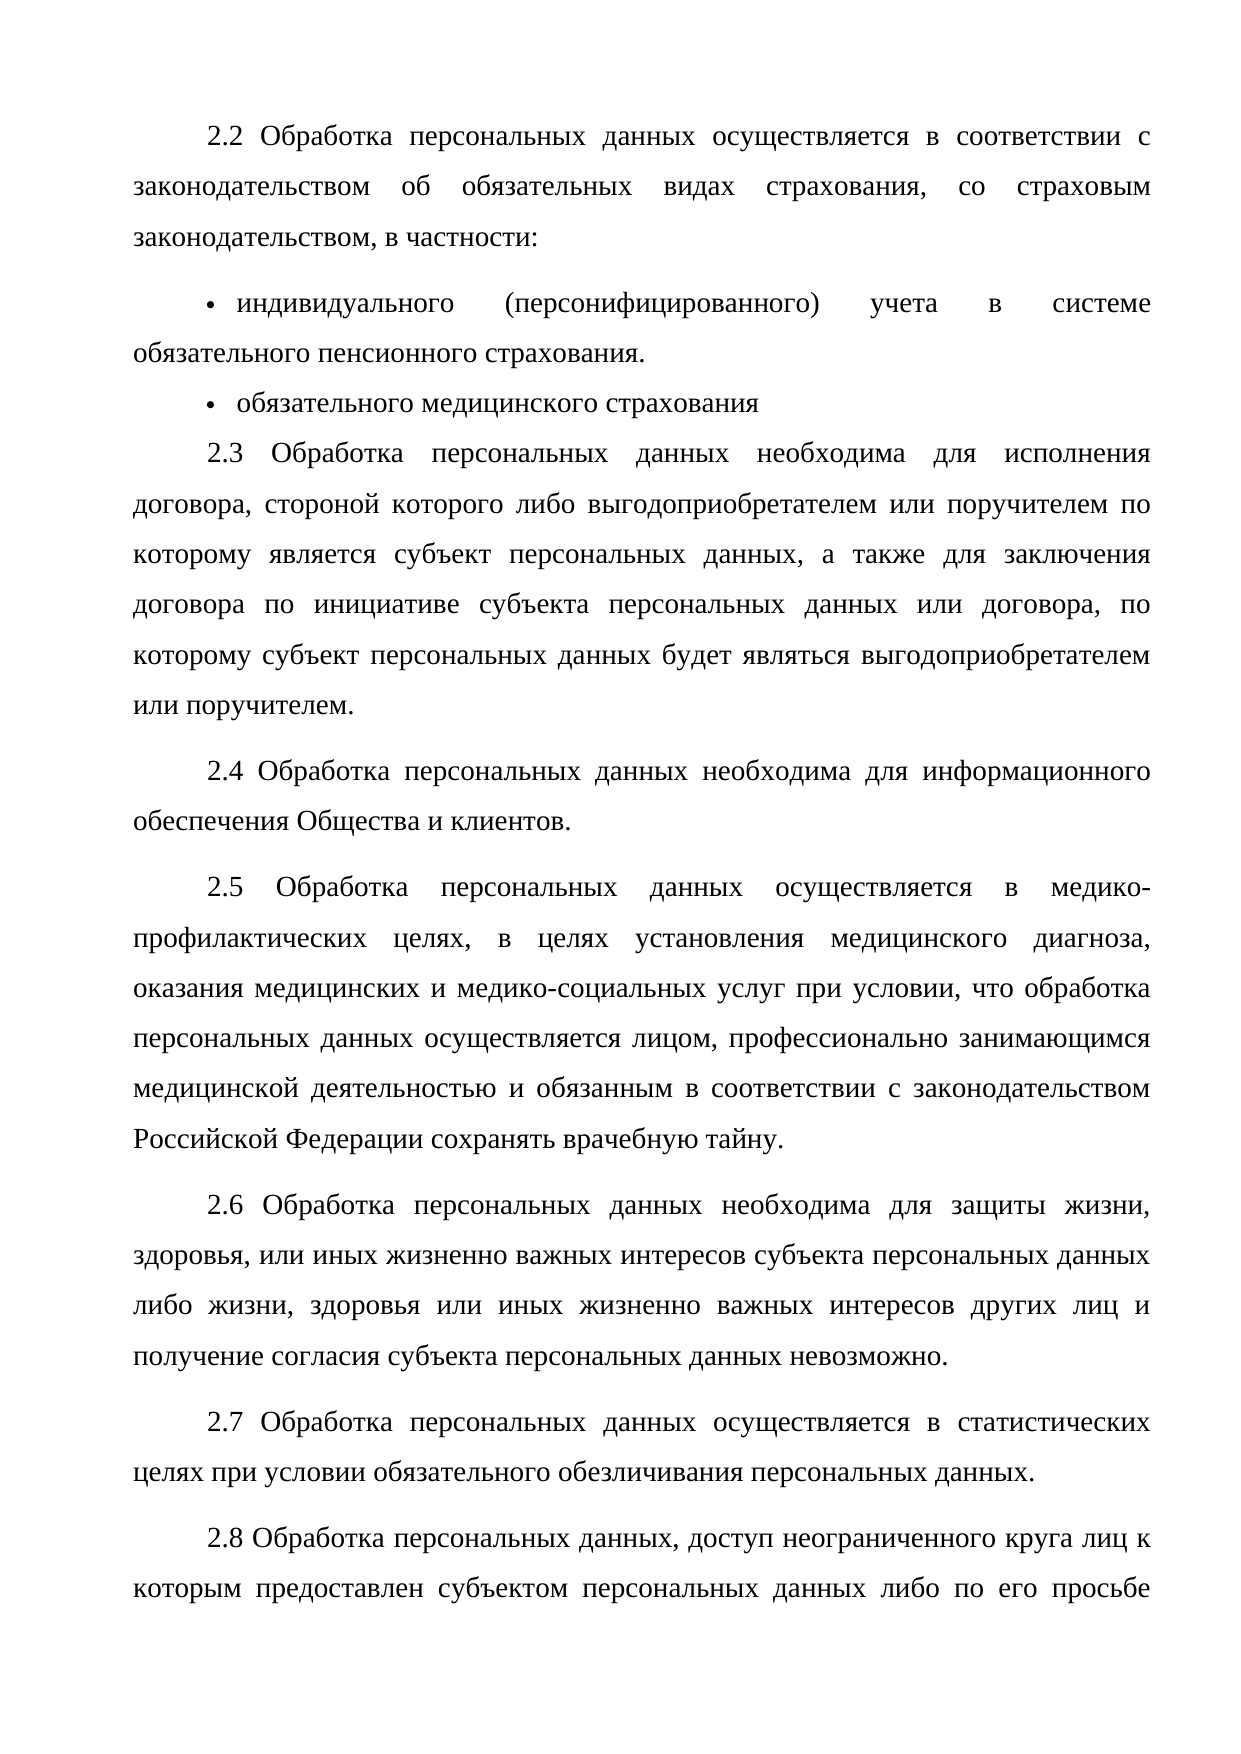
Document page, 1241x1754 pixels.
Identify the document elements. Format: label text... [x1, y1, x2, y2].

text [133, 1520, 1152, 1604]
text 2.6 Обработка персональных данных необходима для защиты жизни, здоровья, или иных жизненно важных интересов субъекта персональных данных либо жизни, здоровья или иных жизненно важных интересов других лиц и получение согласия субъекта персональных данных невозможно. [133, 1187, 1152, 1371]
list обязательного медицинского страхования [133, 385, 1152, 419]
list индивидуального (персонифицированного) учета в системе обязательного пенсионного страхования. [133, 285, 1152, 368]
text 2.5 Обработка персональных данных осуществляется в медико-профилактических целях, в целях установления медицинского диагноза, оказания медицинских и медико-социальных услуг при условии, что обработка персональных данных осуществляется лицом, профессионально занимающимся медицинской деятельностью и обязанным в соответствии с законодательством Российской Федерации сохранять врачебную тайну. [133, 869, 1152, 1154]
text 2.2 Обработка персональных данных осуществляется в соответствии с законодательством об обязательных видах страхования, со страховым законодательством, в частности: [133, 118, 1152, 252]
text 2.4 Обработка персональных данных необходима для информационного обеспечения Общества и клиентов. [133, 753, 1152, 837]
text 2.3 Обработка персональных данных необходима для исполнения договора, стороной которого либо выгодоприобретателем или поручителем по которому является субъект персональных данных, а также для заключения договора по инициативе субъекта персональных данных или договора, по которому субъект персональных данных будет являться выгодоприобретателем или поручителем. [133, 436, 1152, 721]
text 2.7 Обработка персональных данных осуществляется в статистических целях при условии обязательного обезличивания персональных данных. [133, 1404, 1152, 1488]
